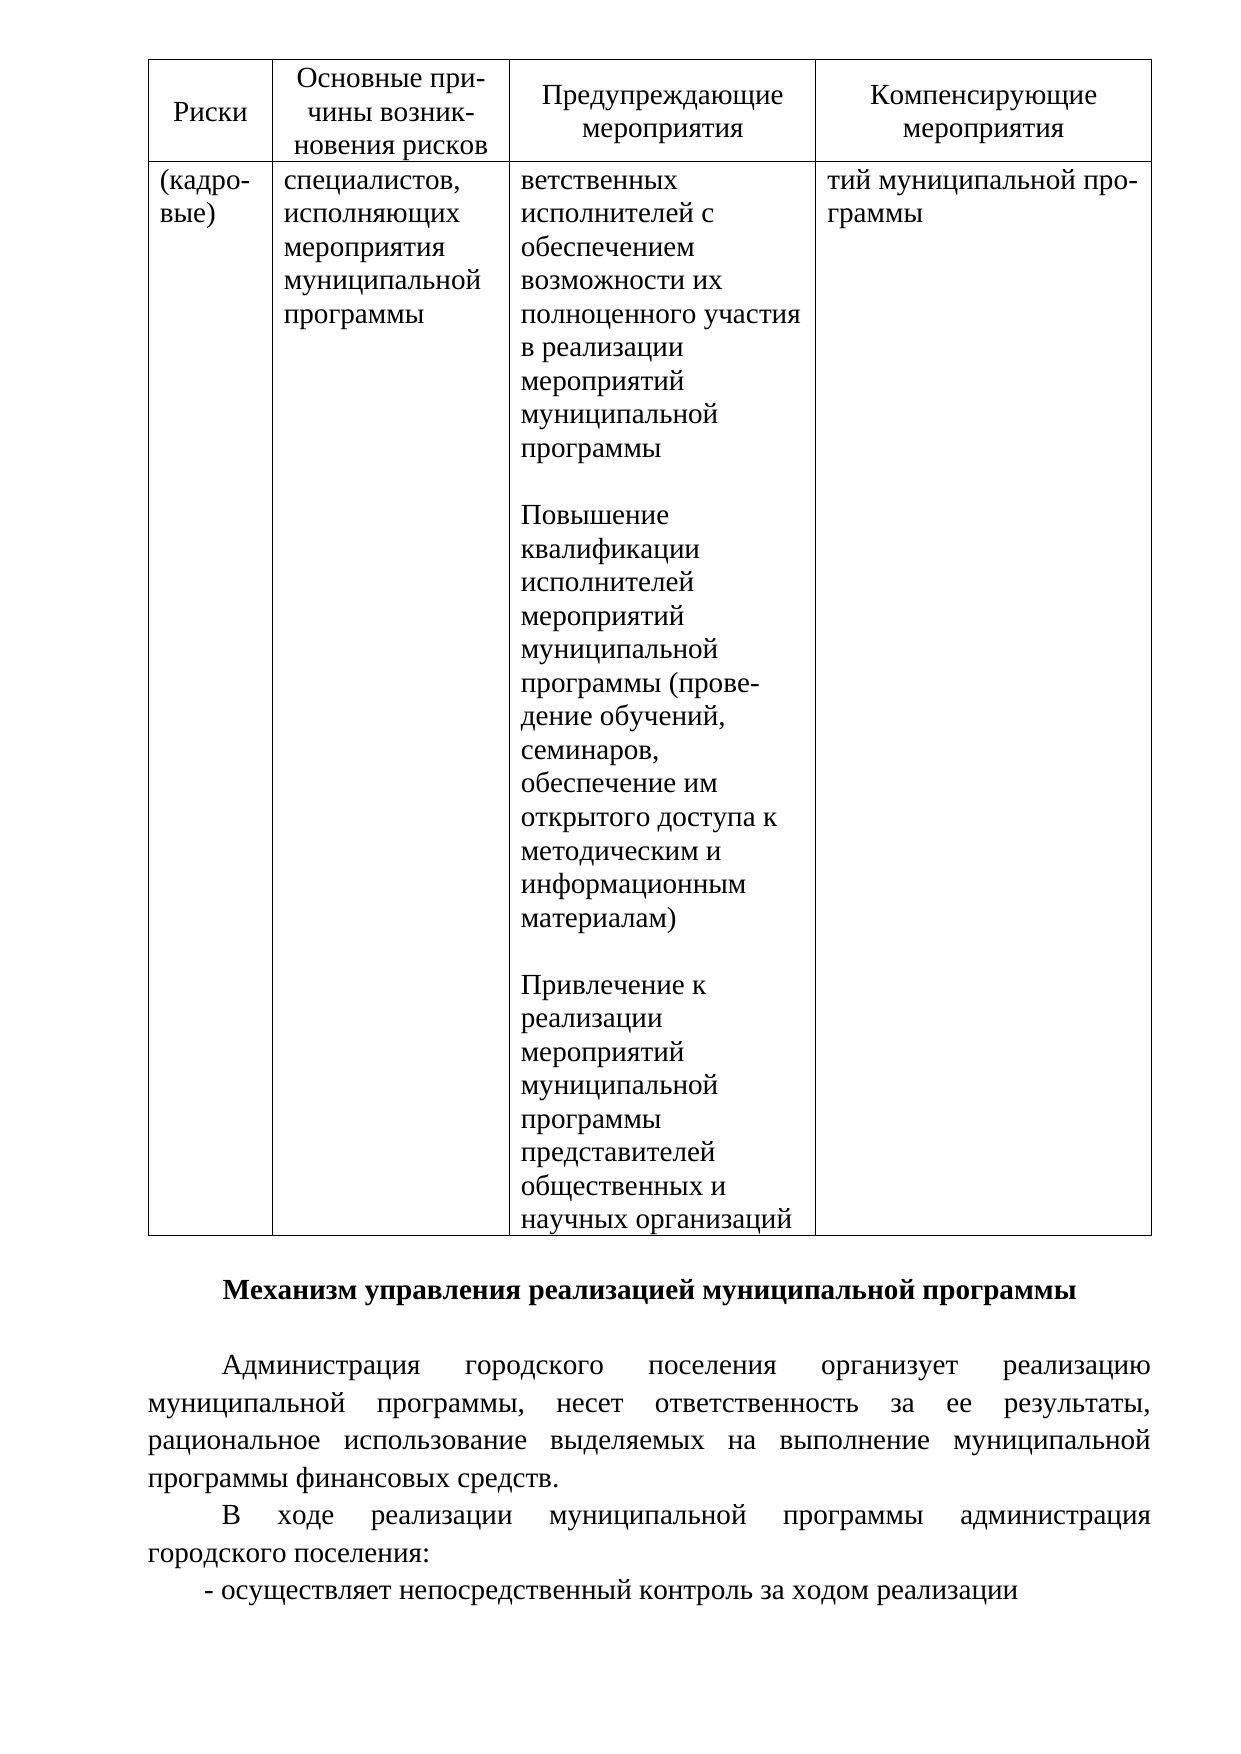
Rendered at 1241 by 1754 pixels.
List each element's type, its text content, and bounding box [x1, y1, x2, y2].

text Механизм управления реализацией муниципальной программы [148, 1270, 1152, 1307]
table_header Основные причины возникновения рисков [273, 60, 509, 161]
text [148, 1570, 1152, 1607]
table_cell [273, 162, 509, 1235]
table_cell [816, 162, 1151, 1235]
text В ходе реализации муниципальной программы администрация городского поселения: [148, 1495, 1152, 1570]
table_header Предупреждающие мероприятия [510, 60, 815, 161]
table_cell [510, 162, 815, 1235]
text Администрация городского поселения организует реализацию муниципальной программы, несет ответственность за ее результаты, рациональное использование выделяемых на выполнение муниципальной программы финансовых средств. [148, 1345, 1152, 1495]
table_header Риски [149, 60, 272, 161]
table_cell Ресурсные (кадровые) [149, 162, 272, 1235]
table_header Компенсирующие мероприятия [816, 60, 1151, 161]
